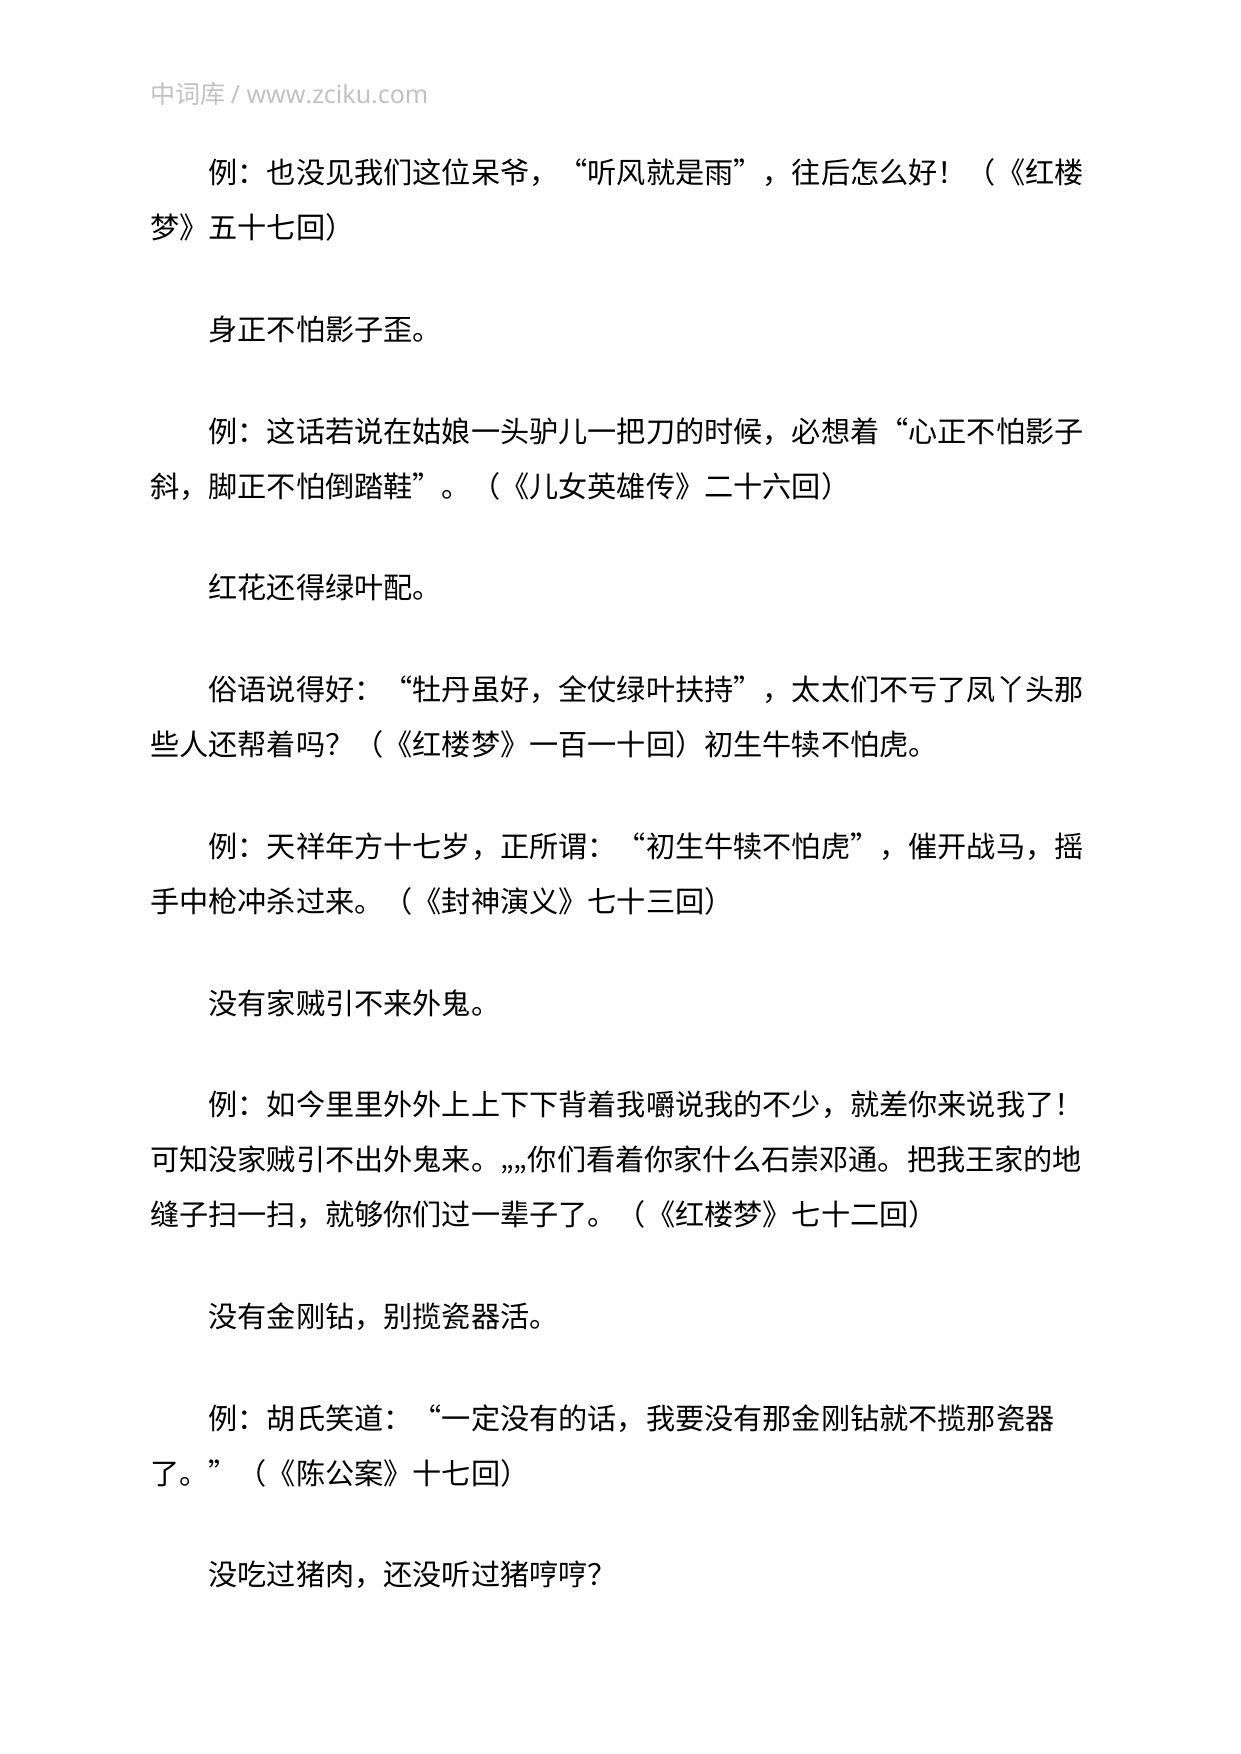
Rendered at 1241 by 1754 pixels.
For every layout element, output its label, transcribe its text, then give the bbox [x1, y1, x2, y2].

text 例：胡氏笑道：“一定没有的话，我要没有那金刚钻就不揽那瓷器了。”（《陈公案》十七回） [150, 1395, 1090, 1492]
text 身正不怕影子歪。 [150, 307, 1090, 349]
text 例：如今里里外外上上下下背着我嚼说我的不少，就差你来说我了！可知没家贼引不出外鬼来。„„你们看着你家什么石崇邓通。把我王家的地缝子扫一扫，就够你们过一辈子了。（《红楼梦》七十二回） [150, 1082, 1090, 1234]
text 没有家贼引不来外鬼。 [150, 980, 1090, 1022]
text 红花还得绿叶配。 [150, 565, 1090, 607]
text 例：也没见我们这位呆爷，“听风就是雨”，往后怎么好！（《红楼梦》五十七回） [150, 150, 1090, 247]
text 没吃过猪肉，还没听过猪哼哼？ [150, 1552, 1090, 1594]
text 没有金刚钻，别揽瓷器活。 [150, 1293, 1090, 1336]
text 例：这话若说在姑娘一头驴儿一把刀的时候，必想着“心正不怕影子斜，脚正不怕倒踏鞋”。（《儿女英雄传》二十六回） [150, 408, 1090, 506]
text 俗语说得好：“牡丹虽好，全仗绿叶扶持”，太太们不亏了凤丫头那些人还帮着吗？（《红楼梦》一百一十回）初生牛犊不怕虎。 [150, 667, 1090, 764]
text 例：天祥年方十七岁，正所谓：“初生牛犊不怕虎”，催开战马，摇手中枪冲杀过来。（《封神演义》七十三回） [150, 823, 1090, 921]
